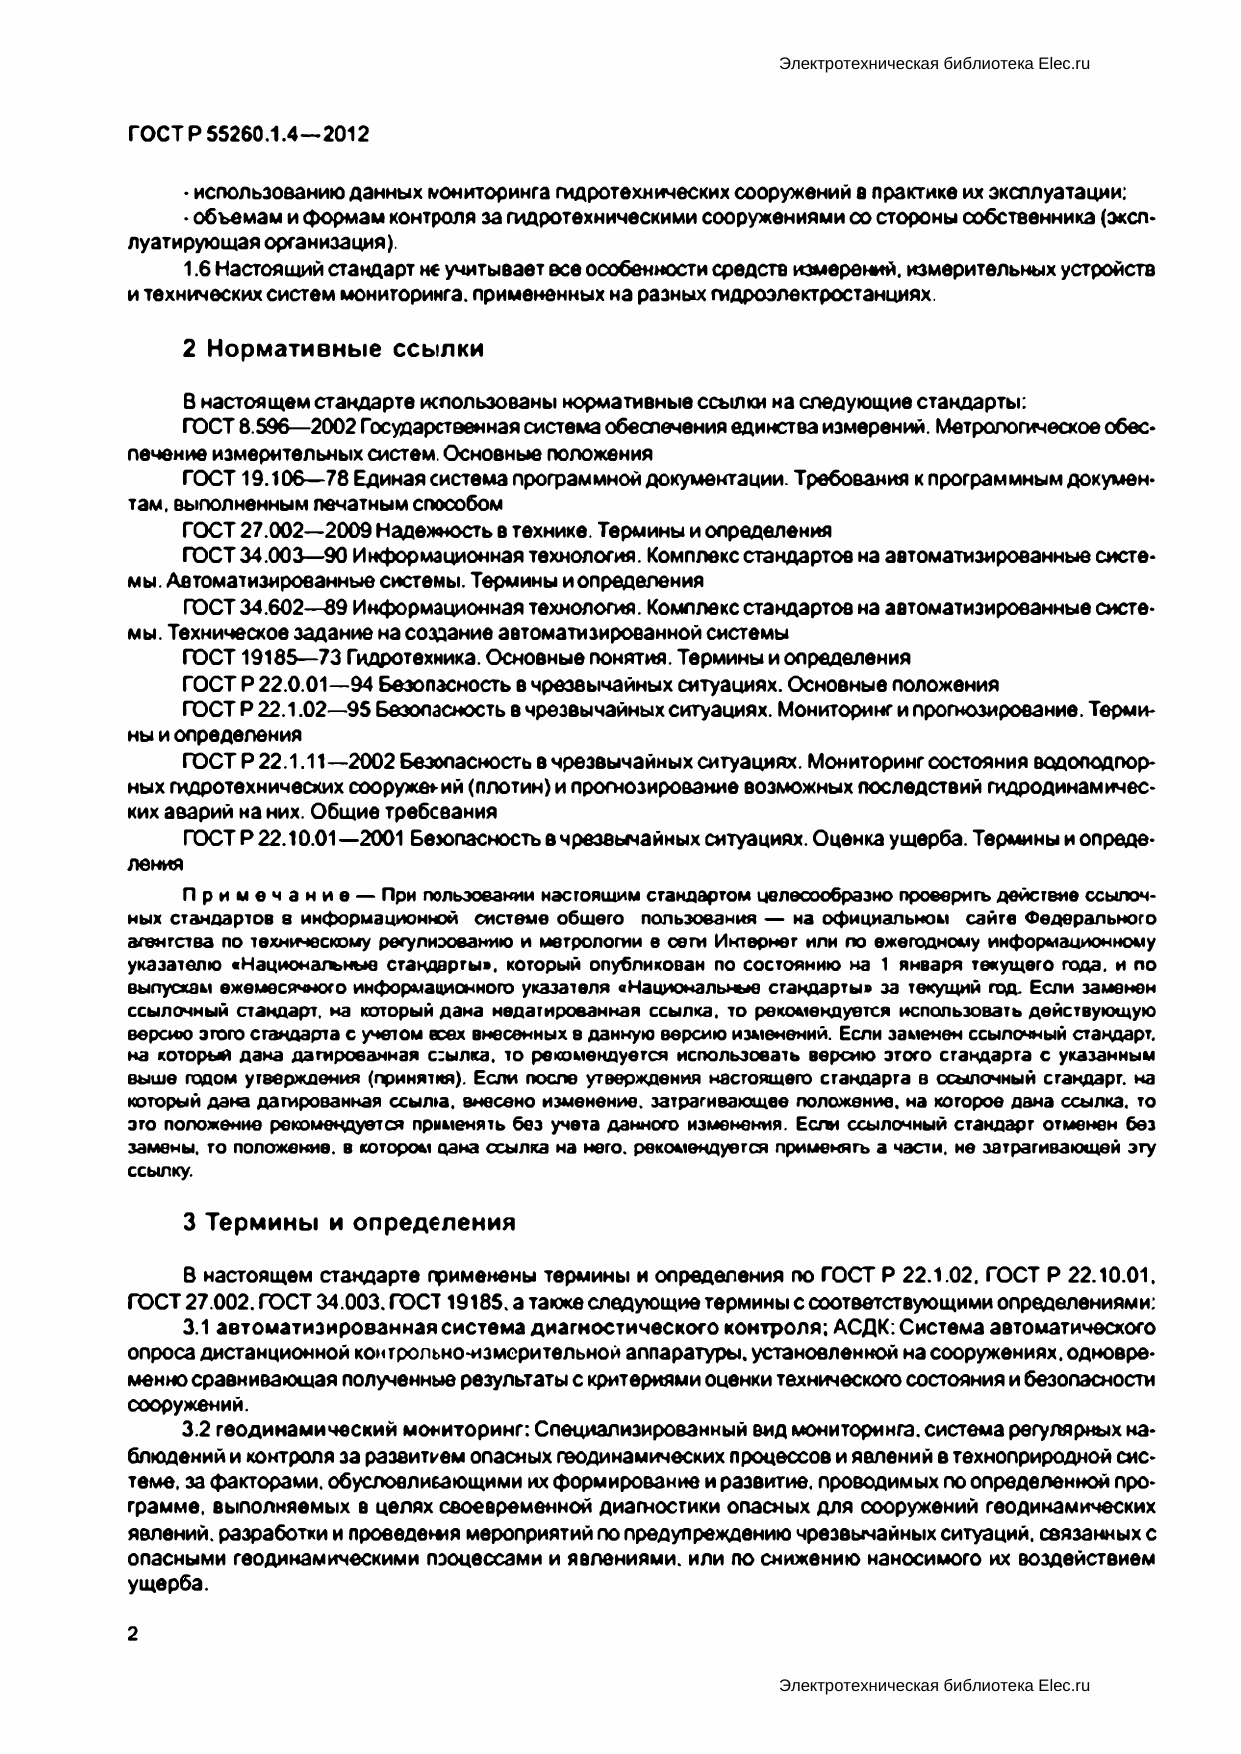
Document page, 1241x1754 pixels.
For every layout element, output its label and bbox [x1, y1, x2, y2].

picture [0, 0, 1241, 1754]
text [779, 1676, 1103, 1695]
text [779, 54, 1103, 73]
